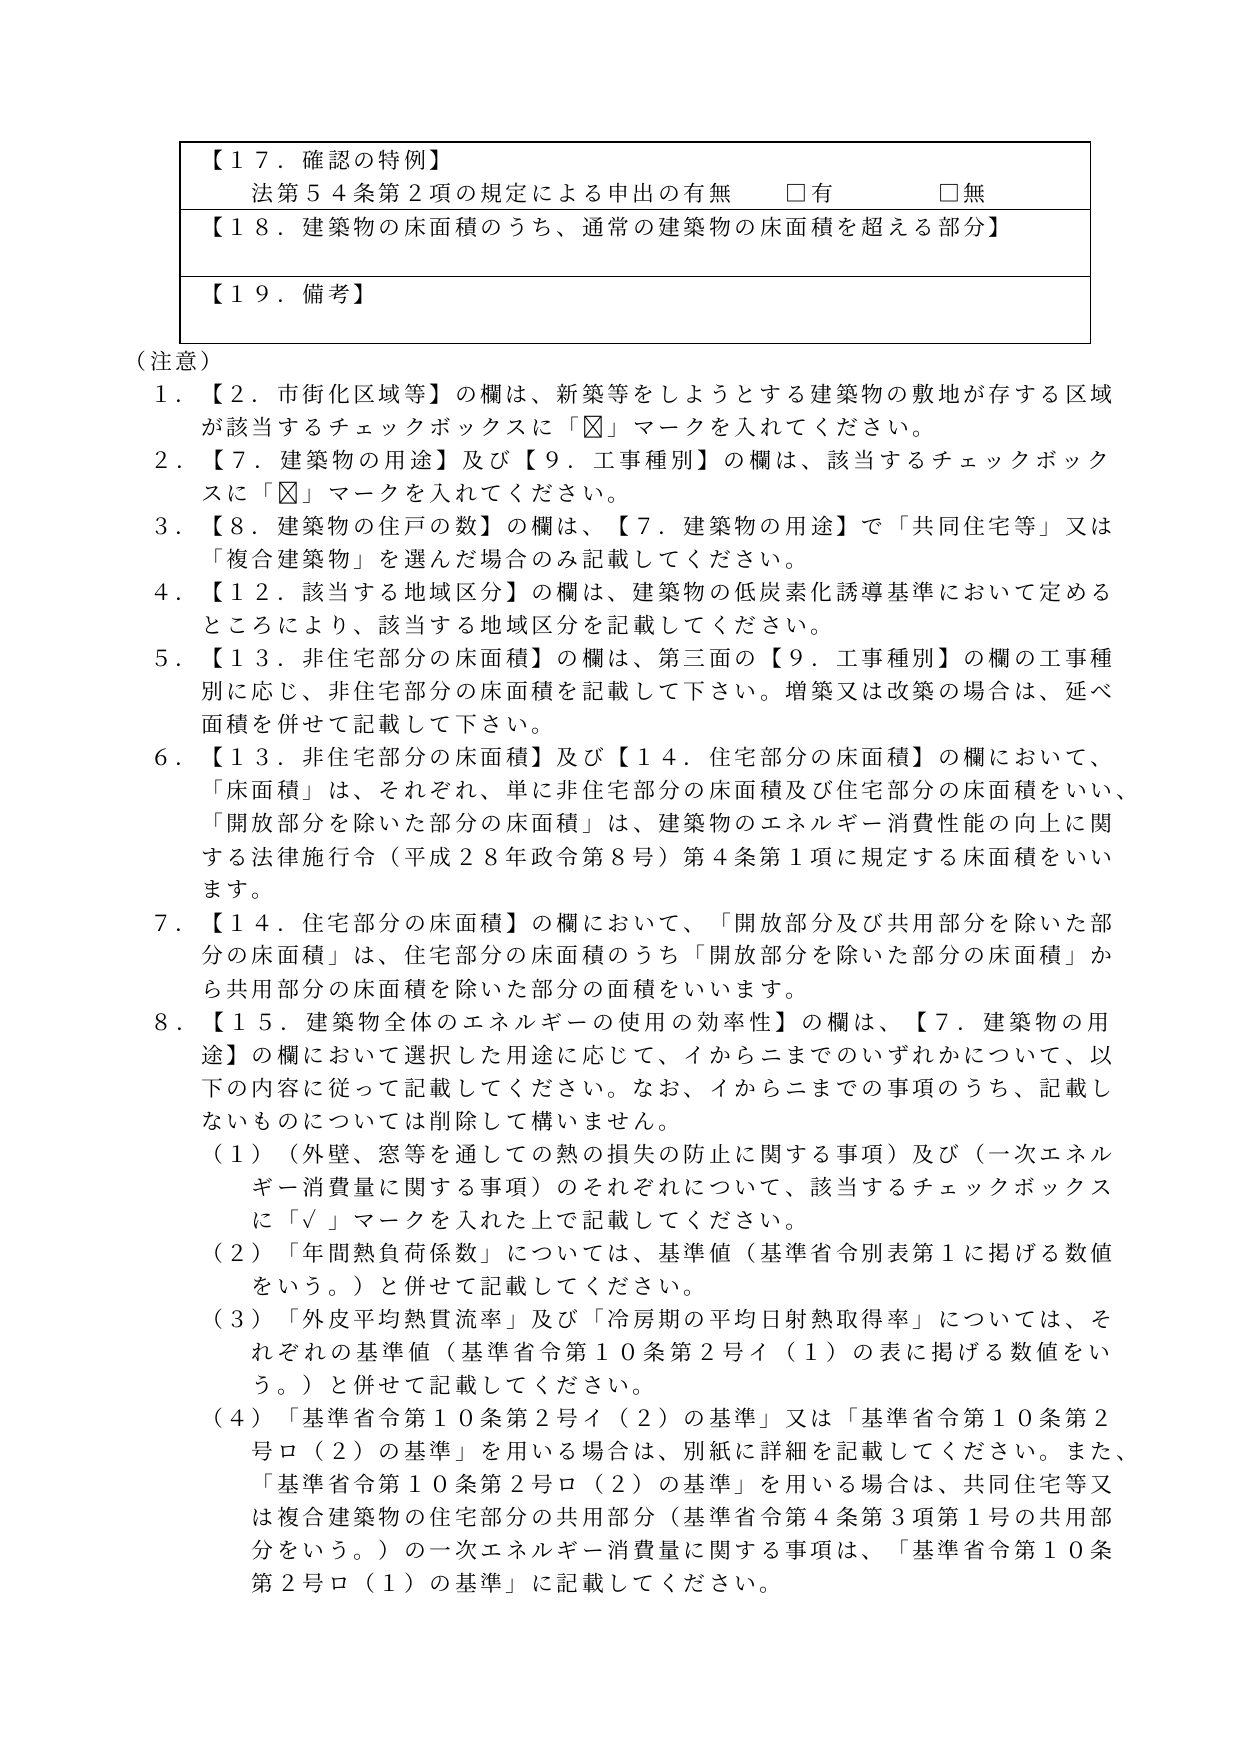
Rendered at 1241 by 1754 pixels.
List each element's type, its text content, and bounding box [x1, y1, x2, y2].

text ２．【７．建築物の用途】及び【９．工事種別】の欄は、該当するチェックボックスに「」マークを入れてください。 [147, 443, 1116, 509]
text ４．【１２．該当する地域区分】の欄は、建築物の低炭素化誘導基準において定めるところにより、該当する地域区分を記載してください。 [147, 575, 1116, 641]
text ５．【１３．非住宅部分の床面積】の欄は、第三面の【９．工事種別】の欄の工事種別に応じ、非住宅部分の床面積を記載して下さい。増築又は改築の場合は、延べ面積を併せて記載して下さい。 [147, 641, 1116, 740]
table_cell 【１９．備考】 [181, 277, 1090, 343]
text （１）（外壁、窓等を通しての熱の損失の防止に関する事項）及び（一次エネルギー消費量に関する事項）のそれぞれについて、該当するチェックボックスに「✓」マークを入れた上で記載してください。 [147, 1136, 1116, 1235]
text ３．【８．建築物の住戸の数】の欄は、【７．建築物の用途】で「共同住宅等」又は「複合建築物」を選んだ場合のみ記載してください。 [147, 509, 1116, 575]
text （２）「年間熱負荷係数」については、基準値（基準省令別表第１に掲げる数値をいう。）と併せて記載してください。 [147, 1235, 1116, 1301]
text （４）「基準省令第１０条第２号イ（２）の基準」又は「基準省令第１０条第２号ロ（２）の基準」を用いる場合は、別紙に詳細を記載してください。また、「基準省令第１０条第２号ロ（２）の基準」を用いる場合は、共同住宅等又は複合建築物の住宅部分の共用部分（基準省令第４条第３項第１号の共用部分をいう。）の一次エネルギー消費量に関する事項は、「基準省令第１０条第２号ロ（１）の基準」に記載してください。 [147, 1400, 1116, 1598]
text （注意） [124, 344, 1116, 377]
table_cell 【１７．確認の特例】 法第５４条第２項の規定による申出の有無 □有 □無 [181, 143, 1090, 208]
text （３）「外皮平均熱貫流率」及び「冷房期の平均日射熱取得率」については、それぞれの基準値（基準省令第１０条第２号イ（１）の表に掲げる数値をいう。）と併せて記載してください。 [147, 1301, 1116, 1400]
text ８．【１５．建築物全体のエネルギーの使用の効率性】の欄は、【７．建築物の用途】の欄において選択した用途に応じて、イからニまでのいずれかについて、以下の内容に従って記載してください。なお、イからニまでの事項のうち、記載しないものについては削除して構いません。 [147, 1004, 1116, 1136]
text １．【２．市街化区域等】の欄は、新築等をしようとする建築物の敷地が存する区域が該当するチェックボックスに「」マークを入れてください。 [147, 377, 1116, 443]
table_cell 【１８．建築物の床面積のうち、通常の建築物の床面積を超える部分】 [181, 210, 1090, 276]
text ７．【１４．住宅部分の床面積】の欄において、「開放部分及び共用部分を除いた部分の床面積」は、住宅部分の床面積のうち「開放部分を除いた部分の床面積」から共用部分の床面積を除いた部分の面積をいいます。 [147, 905, 1116, 1004]
text ６．【１３．非住宅部分の床面積】及び【１４．住宅部分の床面積】の欄において、「床面積」は、それぞれ、単に非住宅部分の床面積及び住宅部分の床面積をいい、「開放部分を除いた部分の床面積」は、建築物のエネルギー消費性能の向上に関する法律施行令（平成２８年政令第８号）第４条第１項に規定する床面積をいいます。 [147, 740, 1116, 905]
